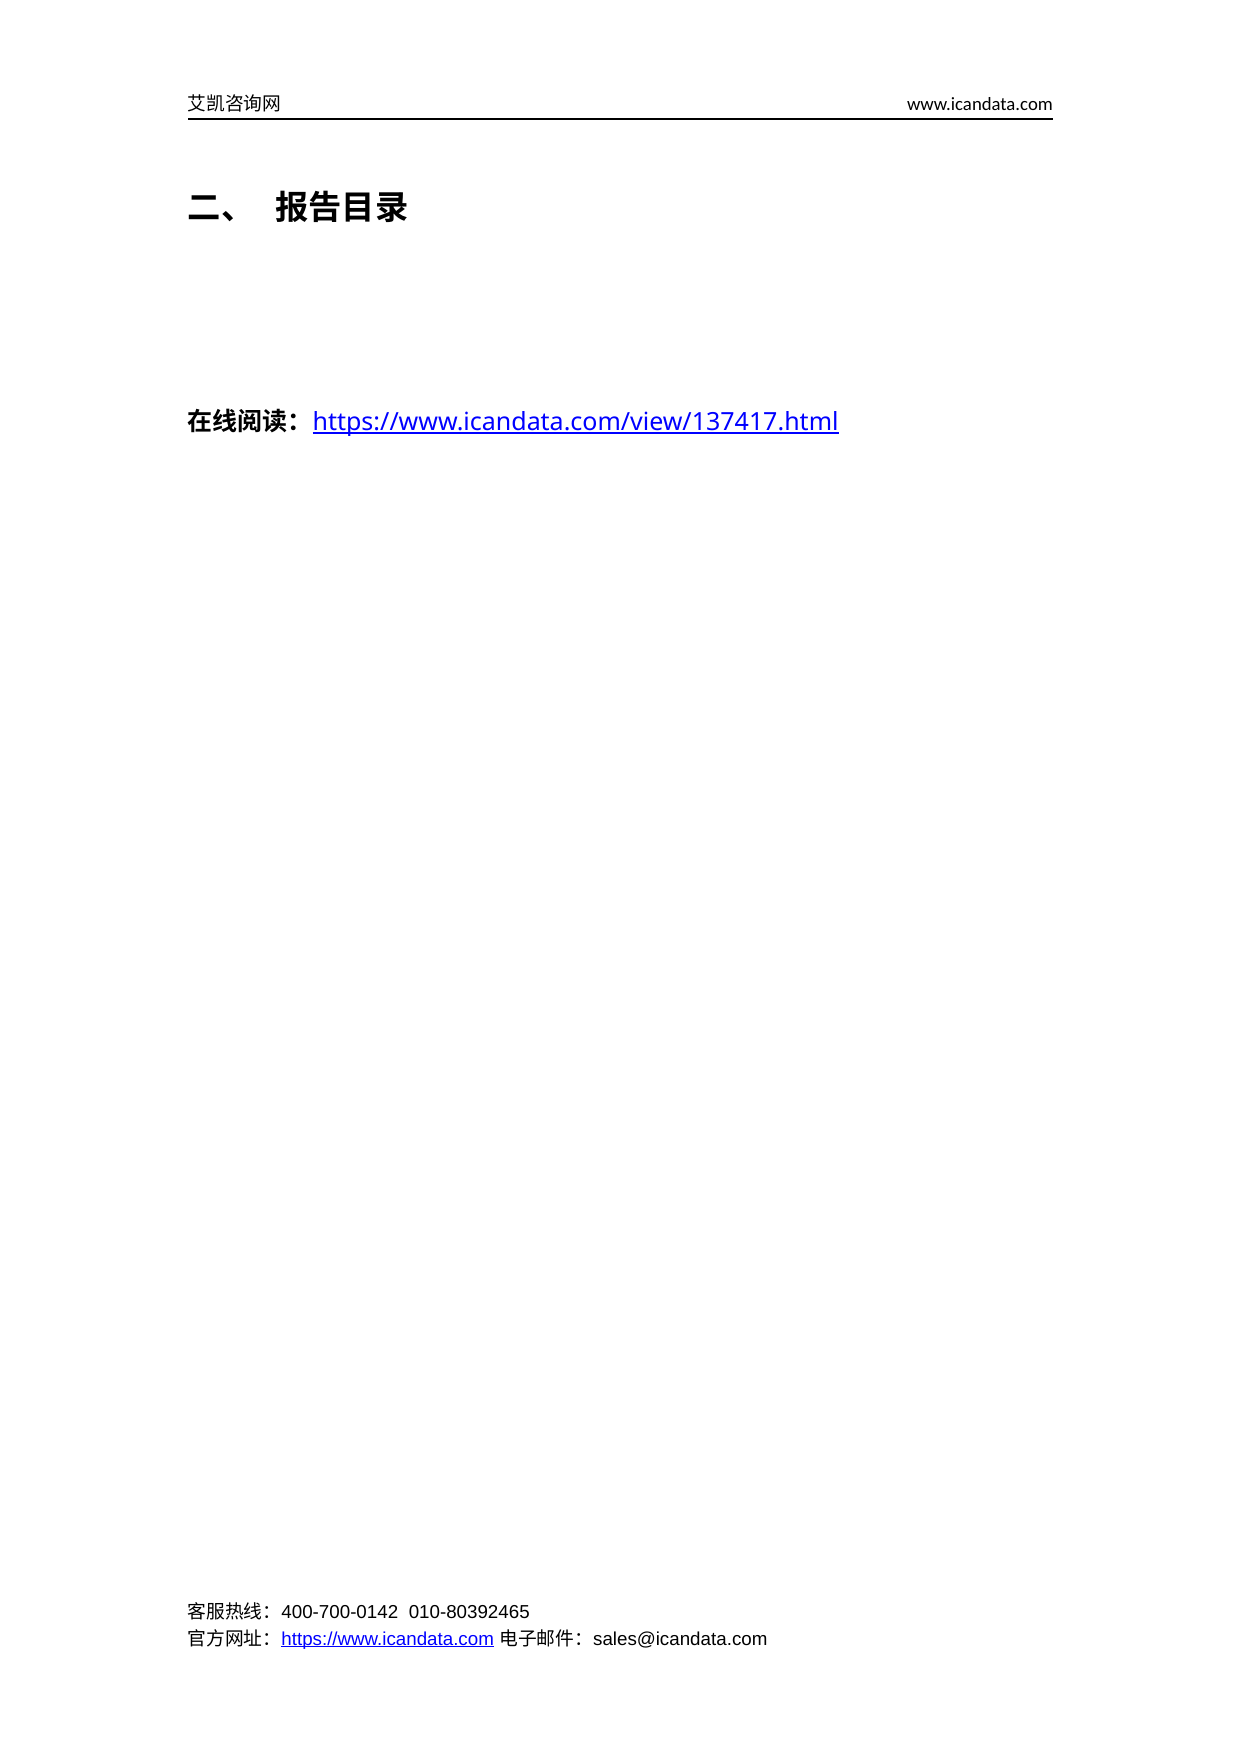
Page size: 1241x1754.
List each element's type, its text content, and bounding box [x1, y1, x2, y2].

text 在线阅读：https://www.icandata.com/view/137417.html [187, 387, 1053, 452]
subtitle 报告目录 [187, 172, 1053, 237]
